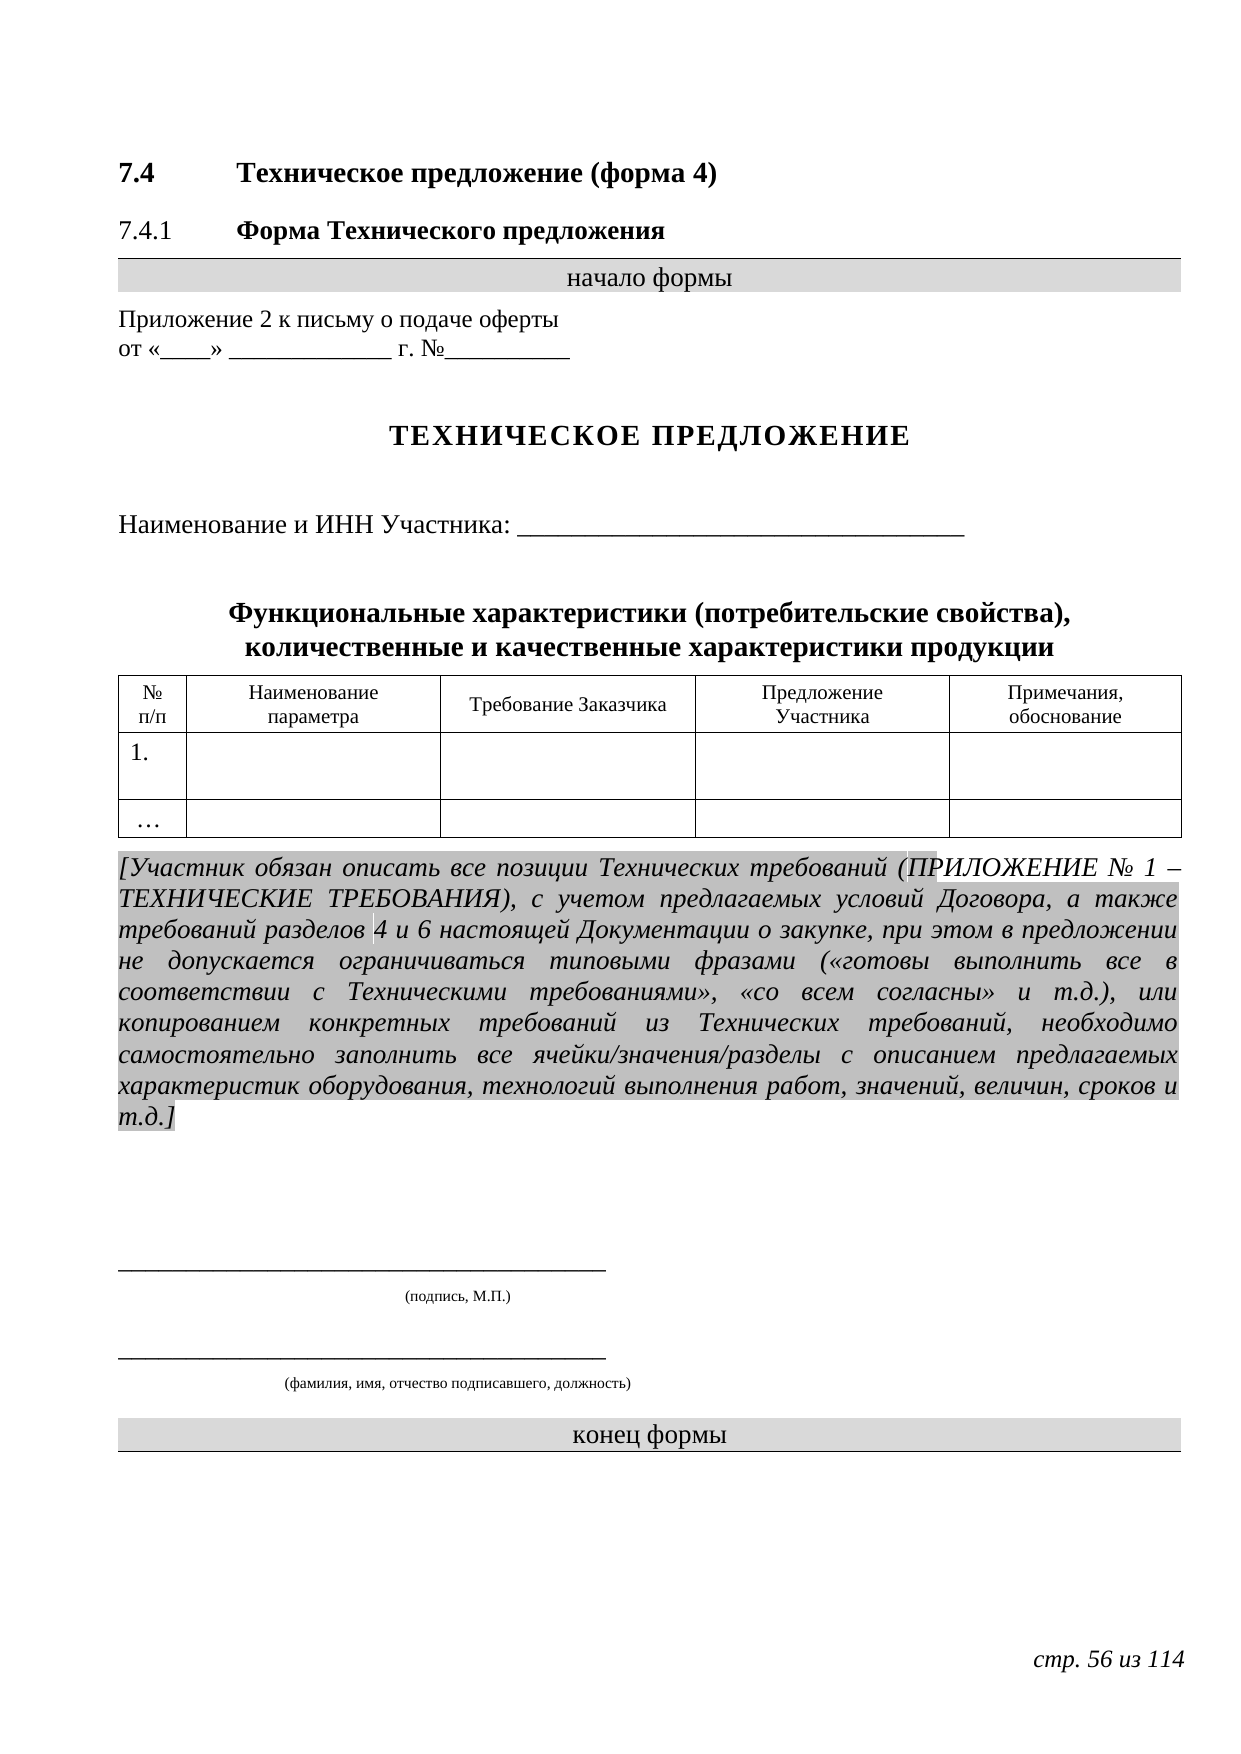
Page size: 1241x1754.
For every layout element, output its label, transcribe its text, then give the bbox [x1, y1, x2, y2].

table_header Примечания, обоснование [950, 676, 1181, 732]
text ____________________________________ [118, 1331, 1181, 1362]
text конец формы [118, 1418, 1181, 1451]
text Приложение 2 к письму о подаче оферты от «____» _____________ г. №__________ [118, 304, 1181, 362]
table_header Предложение Участника [696, 676, 949, 732]
subtitle Техническое предложение (форма 4) [118, 156, 1181, 189]
table_cell [950, 733, 1181, 799]
table_header Наименование параметра [187, 676, 440, 732]
table_cell [950, 800, 1181, 837]
table_cell … [119, 800, 186, 837]
table_cell [119, 733, 186, 799]
text ____________________________________ [118, 1243, 1181, 1274]
table_cell [441, 733, 695, 799]
text (фамилия, имя, отчество подписавшего, должность) [118, 1374, 797, 1406]
text Функциональные характеристики (потребительские свойства), количественные и качественные характеристики продукции [118, 595, 1181, 662]
table_cell [696, 800, 949, 837]
text начало формы [118, 259, 1181, 292]
table_cell [441, 800, 695, 837]
table_header № п/п [119, 676, 186, 732]
text [Участник обязан описать все позиции Технических требований (ПРИЛОЖЕНИЕ № 1 – ТЕХНИЧЕСКИЕ ТРЕБОВАНИЯ), с учетом предлагаемых условий Договора, а также требований разделов 4 и 6 настоящей Документации о закупке, при этом в предложении не допускается ограничиваться типовыми фразами («готовы выполнить все в соответствии с Техническими требованиями», «со всем согласны» и т.д.), или копированием конкретных требований из Технических требований, необходимо самостоятельно заполнить все ячейки/значения/разделы с описанием предлагаемых характеристик оборудования, технологий выполнения работ, значений, величин, сроков и т.д.] [175, 851, 1181, 1131]
table_cell [187, 800, 440, 837]
text Техническое предложение [118, 418, 1181, 452]
table_cell [696, 733, 949, 799]
text (подпись, М.П.) [118, 1287, 797, 1318]
text Форма Технического предложения [118, 214, 1181, 245]
table_header Требование Заказчика [441, 676, 695, 732]
table_cell [187, 733, 440, 799]
text Наименование и ИНН Участника: _________________________________ [118, 508, 1181, 539]
